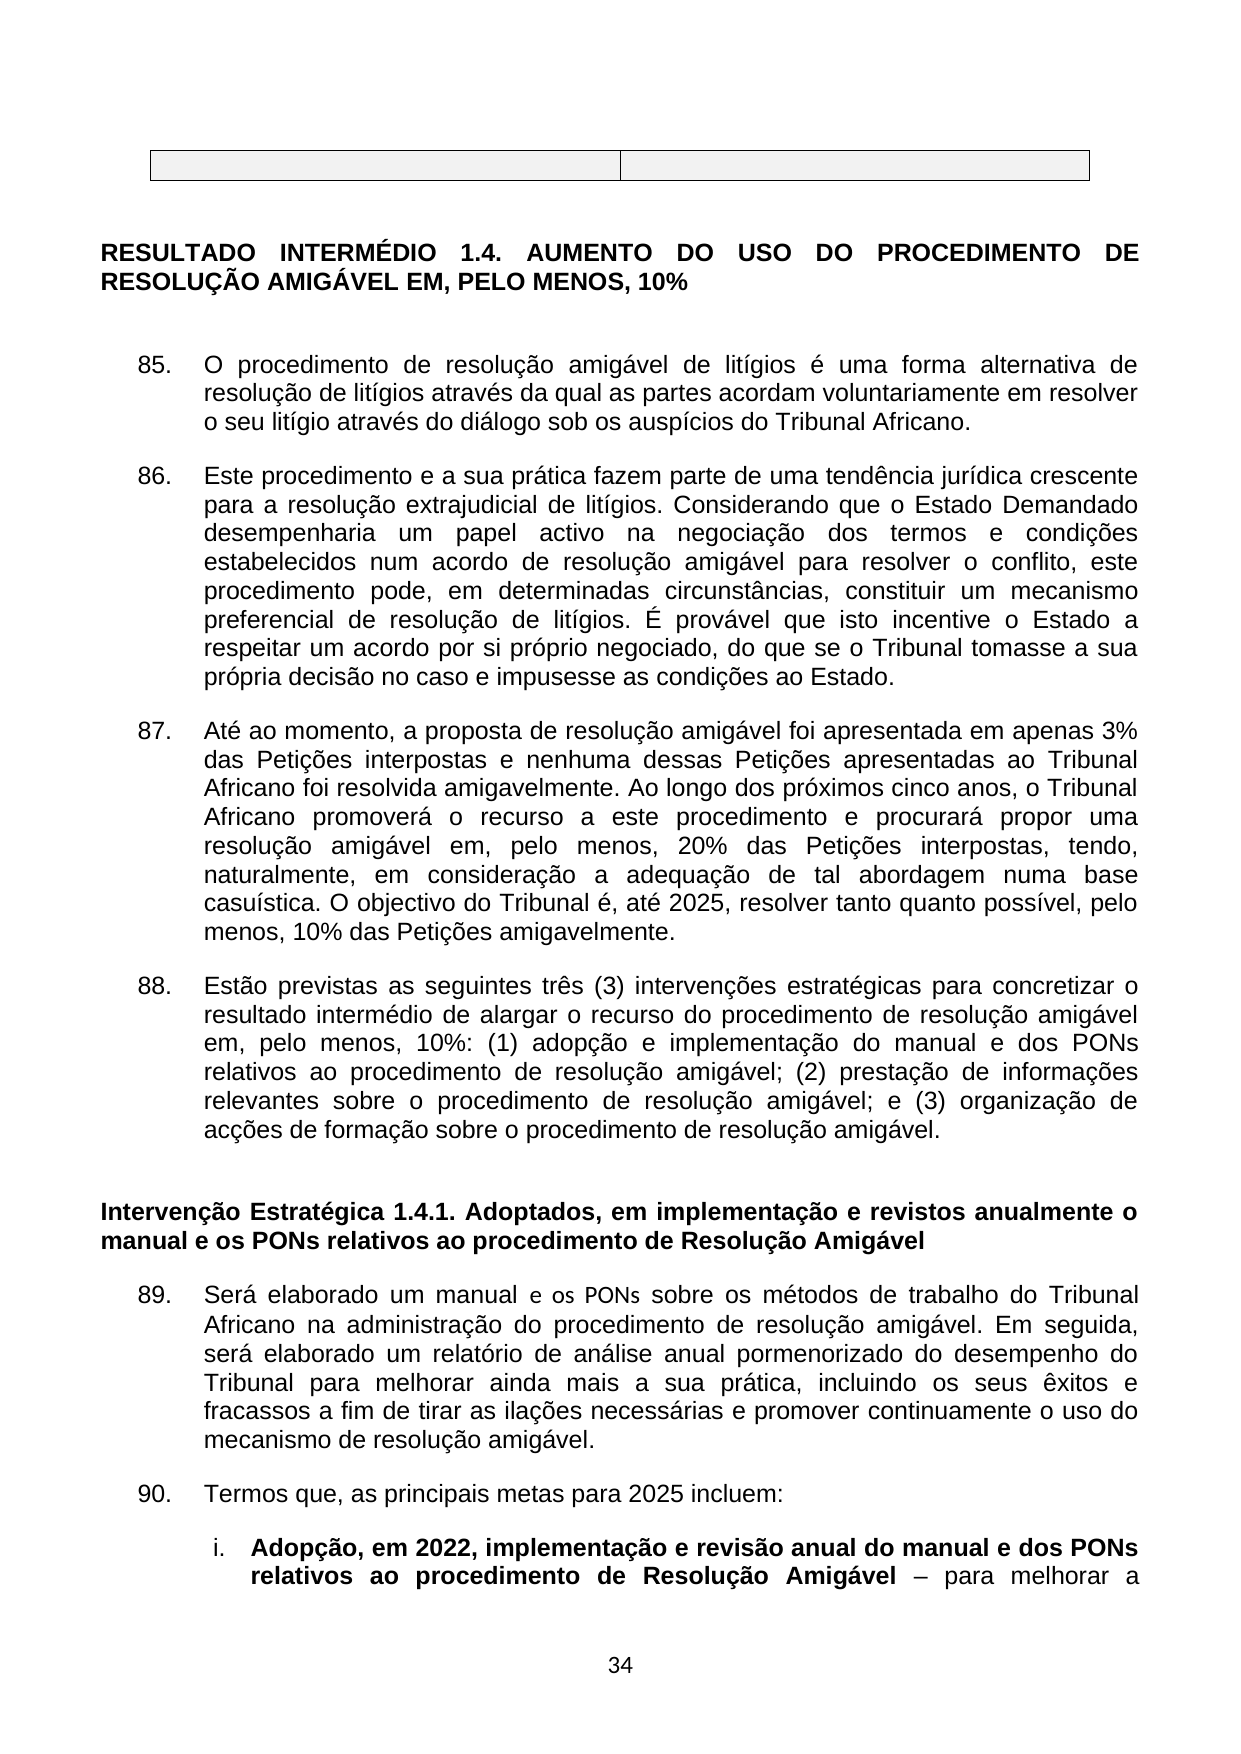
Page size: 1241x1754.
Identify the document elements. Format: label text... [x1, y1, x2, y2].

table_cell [621, 151, 1089, 180]
list O procedimento de resolução amigável de litígios é uma forma alternativa de resolução de litígios através da qual as partes acordam voluntariamente em resolver o seu litígio através do diálogo sob os auspícios do Tribunal Africano. [137, 349, 1140, 436]
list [213, 1533, 1140, 1590]
list Será elaborado um manual e os PONs sobre os métodos de trabalho do Tribunal Africano na administração do procedimento de resolução amigável. Em seguida, será elaborado um relatório de análise anual pormenorizado do desempenho do Tribunal para melhorar ainda mais a sua prática, incluindo os seus êxitos e fracassos a fim de tirar as ilações necessárias e promover continuamente o uso do mecanismo de resolução amigável. [137, 1279, 1140, 1454]
list Até ao momento, a proposta de resolução amigável foi apresentada em apenas 3% das Petições interpostas e nenhuma dessas Petições apresentadas ao Tribunal Africano foi resolvida amigavelmente. Ao longo dos próximos cinco anos, o Tribunal Africano promoverá o recurso a este procedimento e procurará propor uma resolução amigável em, pelo menos, 20% das Petições interpostas, tendo, naturalmente, em consideração a adequação de tal abordagem numa base casuística. O objectivo do Tribunal é, até 2025, resolver tanto quanto possível, pelo menos, 10% das Petições amigavelmente. [137, 716, 1140, 946]
list Termos que, as principais metas para 2025 incluem: [137, 1479, 1140, 1508]
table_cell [151, 151, 620, 180]
list Estão previstas as seguintes três (3) intervenções estratégicas para concretizar o resultado intermédio de alargar o recurso do procedimento de resolução amigável em, pelo menos, 10%: (1) adopção e implementação do manual e dos PONs relativos ao procedimento de resolução amigável; (2) prestação de informações relevantes sobre o procedimento de resolução amigável; e (3) organização de acções de formação sobre o procedimento de resolução amigável. [137, 971, 1140, 1143]
subtitle Intervenção Estratégica 1.4.1. Adoptados, em implementação e revistos anualmente o manual e os PONs relativos ao procedimento de Resolução Amigável [100, 1197, 1140, 1254]
list Este procedimento e a sua prática fazem parte de uma tendência jurídica crescente para a resolução extrajudicial de litígios. Considerando que o Estado Demandado desempenharia um papel activo na negociação dos termos e condições estabelecidos num acordo de resolução amigável para resolver o conflito, este procedimento pode, em determinadas circunstâncias, constituir um mecanismo preferencial de resolução de litígios. É provável que isto incentive o Estado a respeitar um acordo por si próprio negociado, do que se o Tribunal tomasse a sua própria decisão no caso e impusesse as condições ao Estado. [137, 461, 1140, 691]
subtitle RESULTADO INTERMÉDIO 1.4. AUMENTO DO USO DO PROCEDIMENTO DE RESOLUÇÃO AMIGÁVEL EM, PELO MENOS, 10% [100, 238, 1140, 296]
